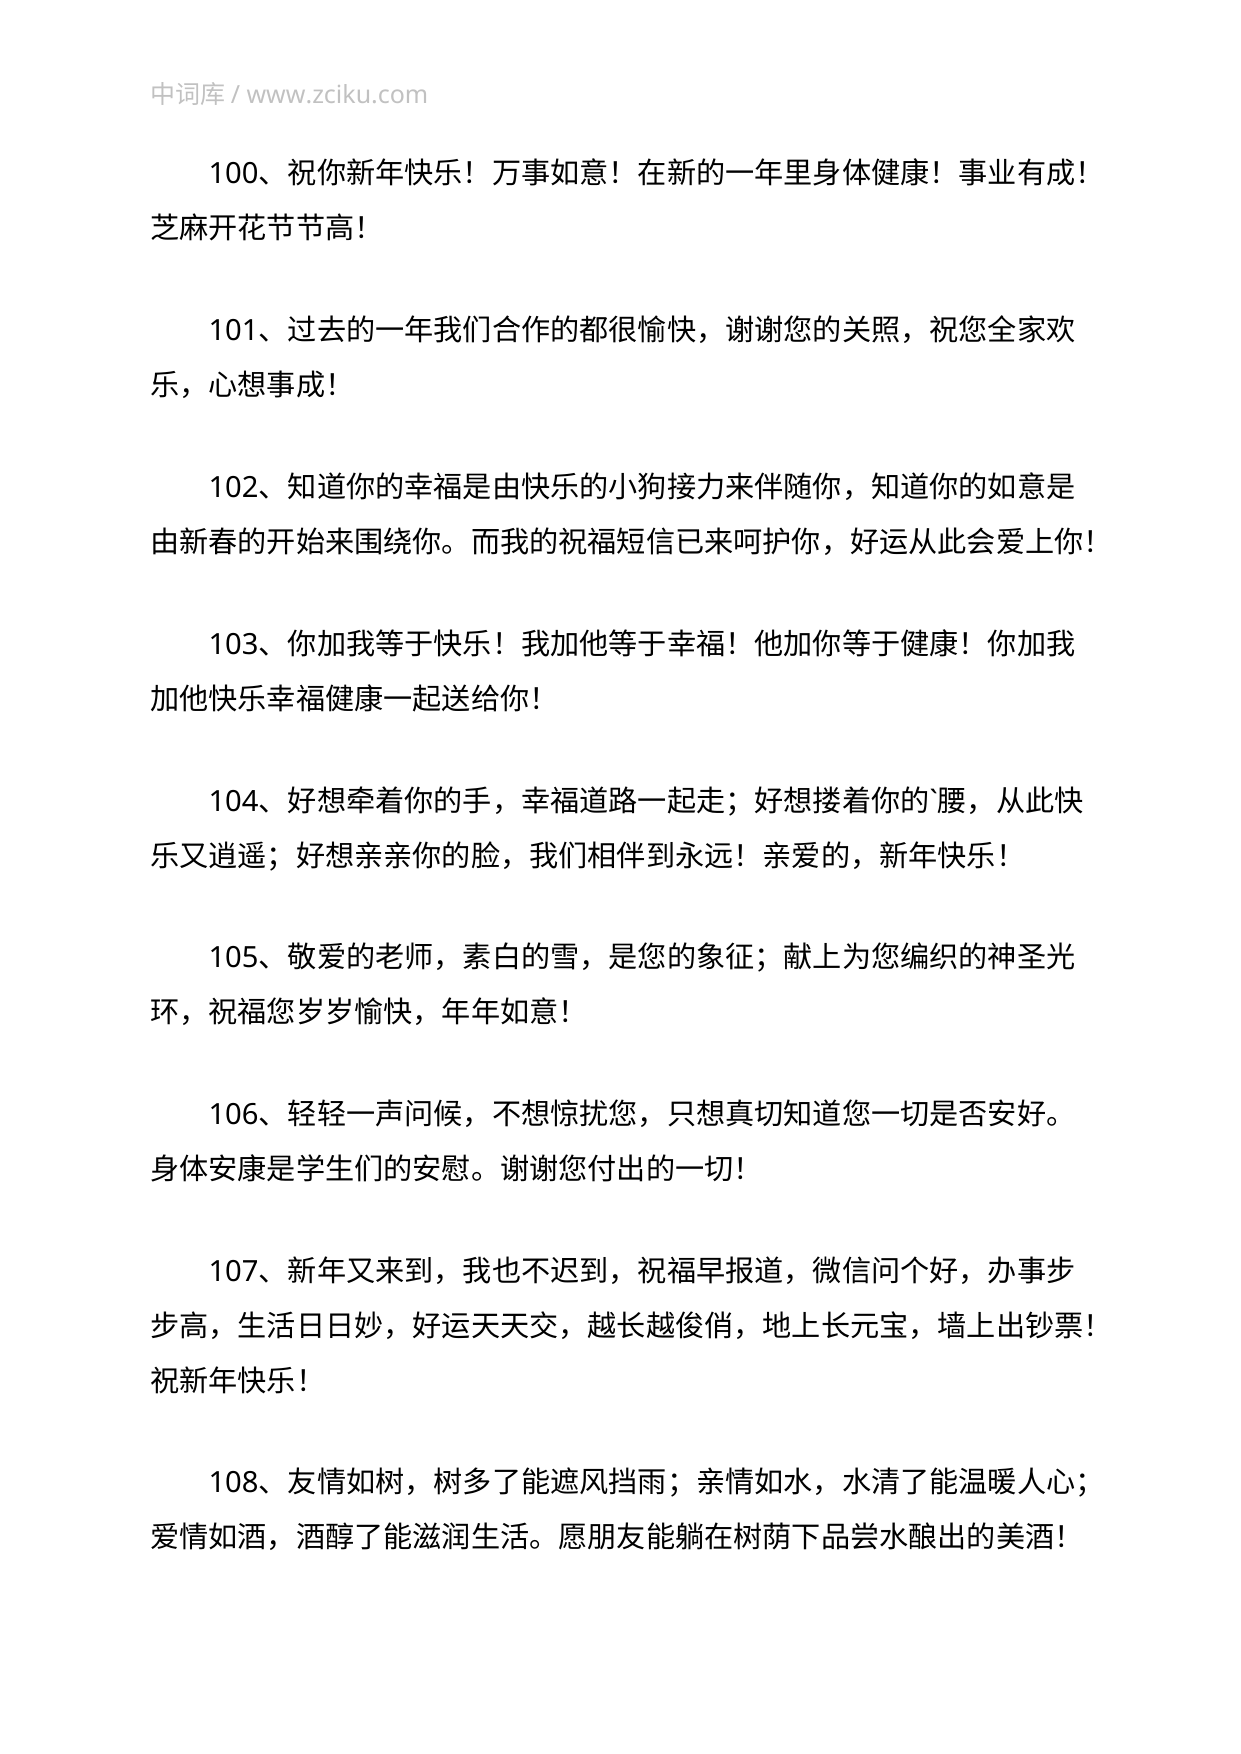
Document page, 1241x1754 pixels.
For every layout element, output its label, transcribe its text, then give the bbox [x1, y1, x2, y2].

text 107、新年又来到，我也不迟到，祝福早报道，微信问个好，办事步步高，生活日日妙，好运天天交，越长越俊俏，地上长元宝，墙上出钞票！祝新年快乐！ [150, 1247, 1090, 1399]
text 101、过去的一年我们合作的都很愉快，谢谢您的关照，祝您全家欢乐，心想事成！ [150, 307, 1090, 404]
text 100、祝你新年快乐！万事如意！在新的一年里身体健康！事业有成！芝麻开花节节高！ [150, 150, 1090, 247]
text 108、友情如树，树多了能遮风挡雨；亲情如水，水清了能温暖人心；爱情如酒，酒醇了能滋润生活。愿朋友能躺在树荫下品尝水酿出的美酒！ [150, 1459, 1090, 1556]
text 102、知道你的幸福是由快乐的小狗接力来伴随你，知道你的如意是由新春的开始来围绕你。而我的祝福短信已来呵护你，好运从此会爱上你！ [150, 463, 1090, 561]
text 104、好想牵着你的手，幸福道路一起走；好想搂着你的`腰，从此快乐又逍遥；好想亲亲你的脸，我们相伴到永远！亲爱的，新年快乐！ [150, 777, 1090, 874]
text 106、轻轻一声问候，不想惊扰您，只想真切知道您一切是否安好。身体安康是学生们的安慰。谢谢您付出的一切！ [150, 1091, 1090, 1188]
text 105、敬爱的老师，素白的雪，是您的象征；献上为您编织的神圣光环，祝福您岁岁愉快，年年如意！ [150, 934, 1090, 1031]
text 103、你加我等于快乐！我加他等于幸福！他加你等于健康！你加我加他快乐幸福健康一起送给你！ [150, 620, 1090, 718]
